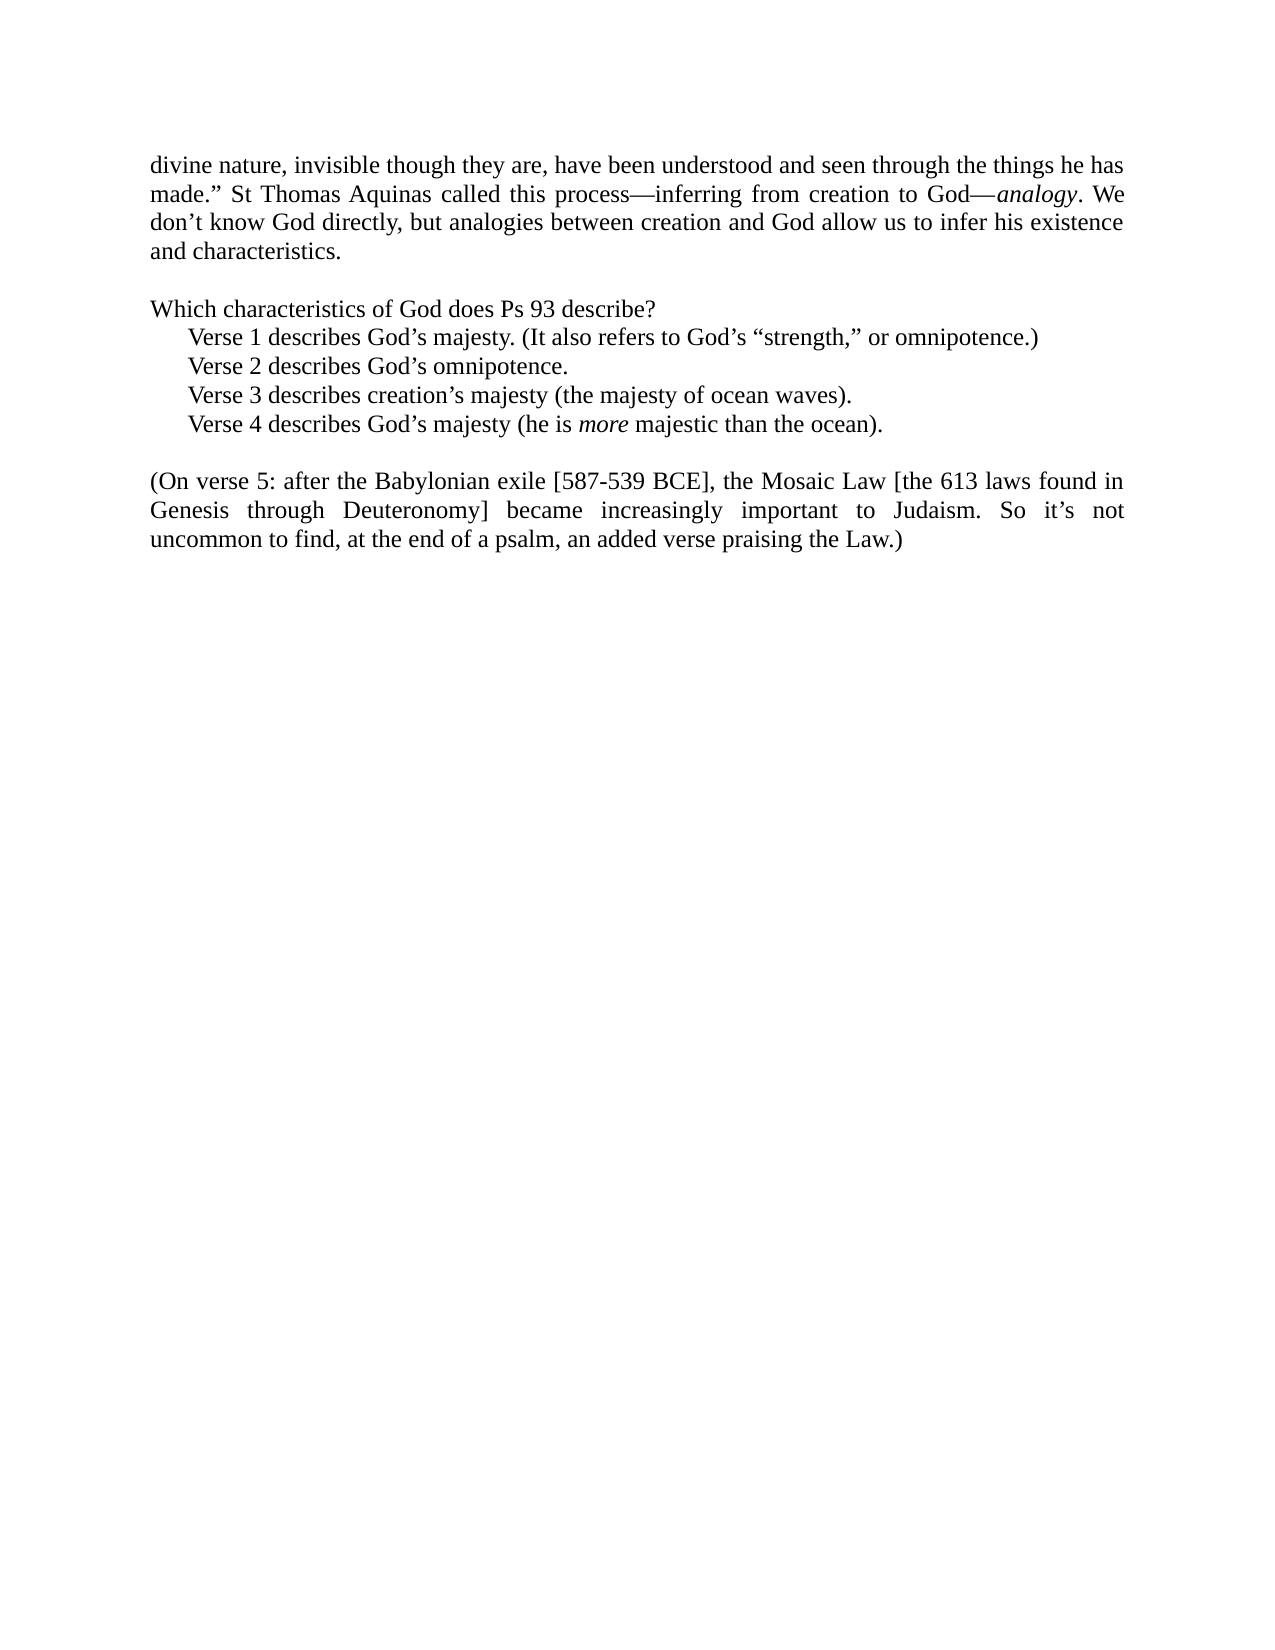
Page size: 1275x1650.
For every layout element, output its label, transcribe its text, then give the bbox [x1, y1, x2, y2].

text (On verse 5: after the Babylonian exile [587-539 BCE], the Mosaic Law [the 613 laws found in Genesis through Deuteronomy] became increasingly important to Judaism. So it’s not uncommon to find, at the end of a psalm, an added verse praising the Law.) [150, 466, 1125, 552]
text Which characteristics of God does Ps 93 describe? [150, 294, 1125, 322]
text Verse 2 describes God’s omnipotence. [187, 351, 1125, 380]
text Verse 3 describes creation’s majesty (the majesty of ocean waves). [187, 380, 1125, 409]
text Verse 4 describes God’s majesty (he is more majestic than the ocean). [187, 409, 1125, 437]
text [150, 150, 1125, 265]
text Verse 1 describes God’s majesty. (It also refers to God’s “strength,” or omnipotence.) [187, 322, 1125, 351]
